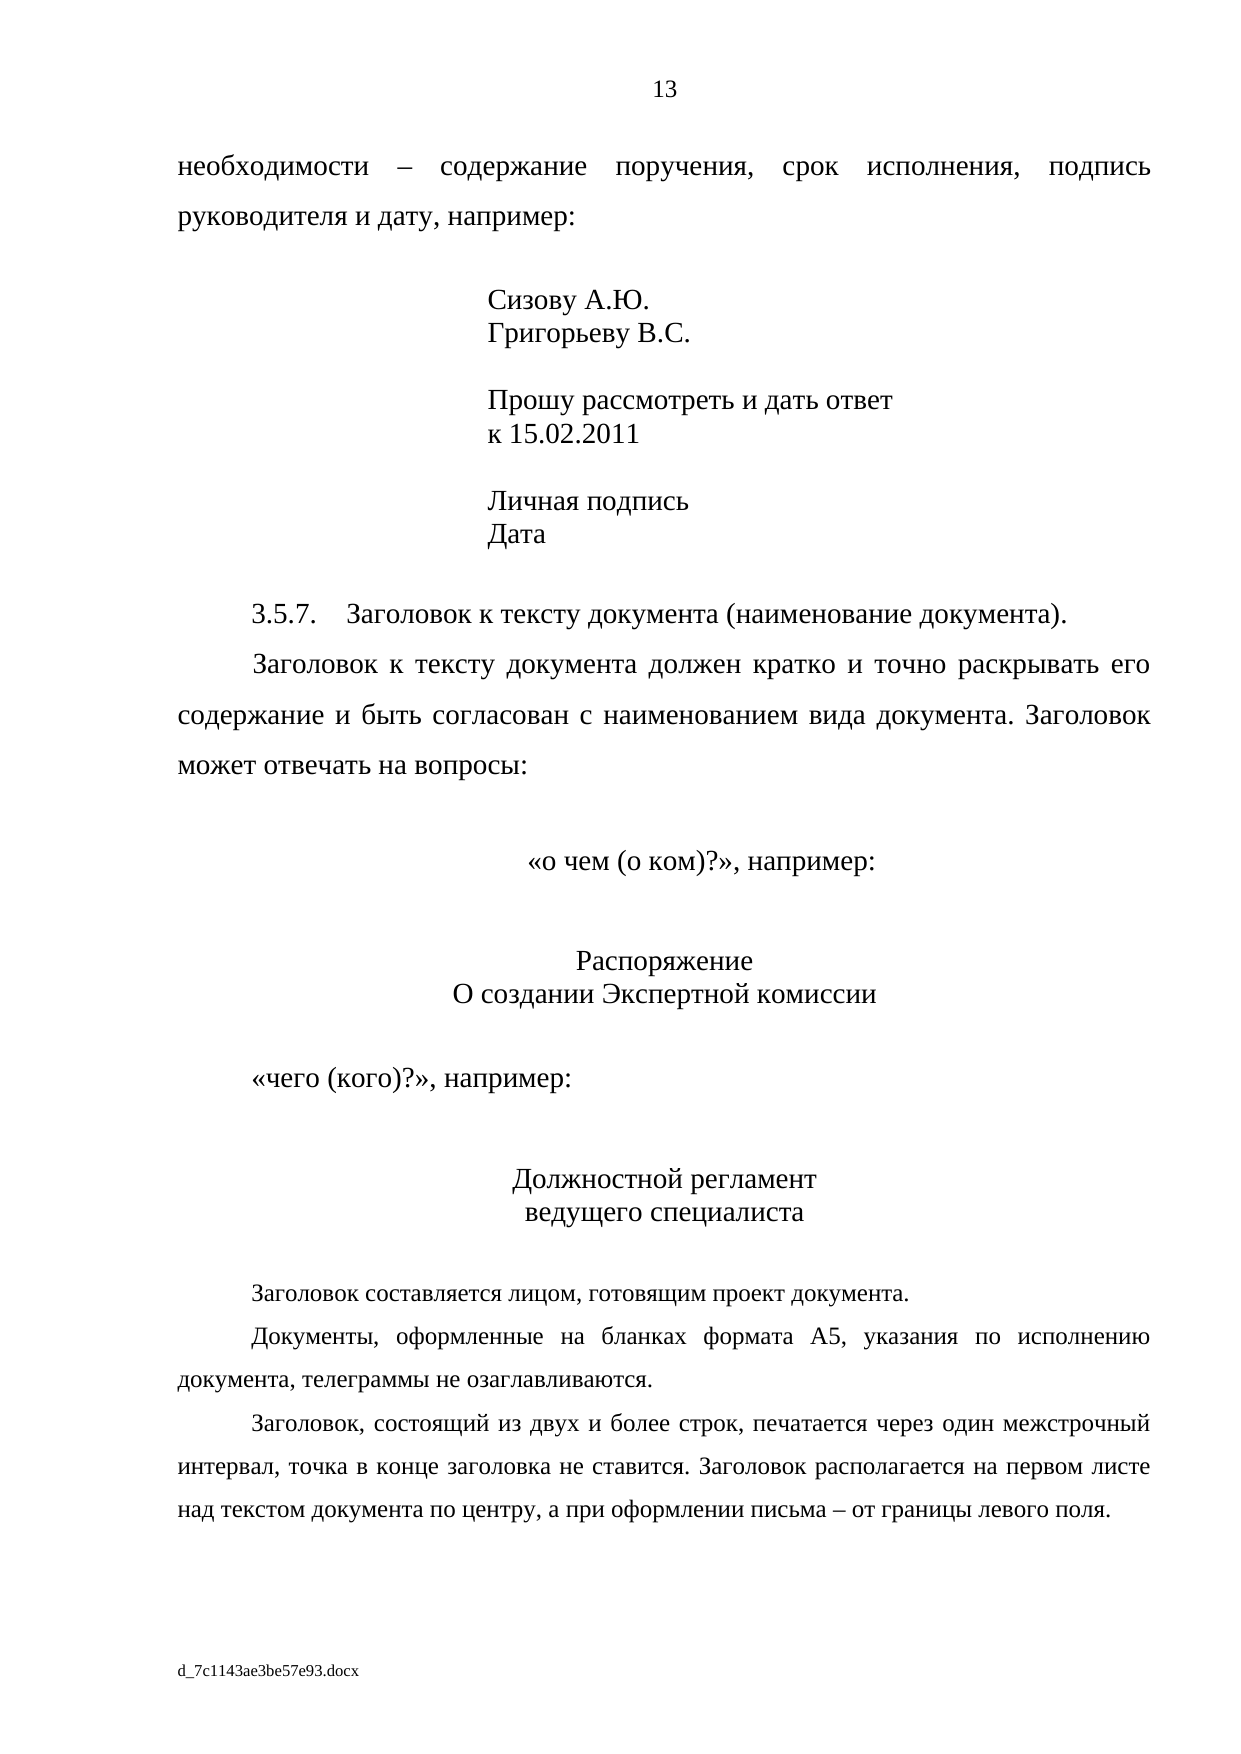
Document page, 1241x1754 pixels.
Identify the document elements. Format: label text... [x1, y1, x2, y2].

text «о чем (о ком)?», например: [177, 843, 1152, 877]
text Распоряжение О создании Экспертной комиссии [177, 943, 1152, 1010]
text Прошу рассмотреть и дать ответ [413, 382, 1152, 416]
text Дата [413, 517, 1152, 550]
text к 15.02.2011 [413, 416, 1152, 449]
text 3.5.7. Заголовок к тексту документа (наименование документа). [177, 596, 1152, 630]
text Григорьеву В.С. [413, 315, 1152, 349]
text Должностной регламент ведущего специалиста [177, 1161, 1152, 1228]
text Сизову А.Ю. [413, 282, 1152, 315]
text «чего (кого)?», например: [177, 1060, 1152, 1094]
text Заголовок составляется лицом, готовящим проект документа. [177, 1278, 1152, 1307]
text Заголовок, состоящий из двух и более строк, печатается через один межстрочный интервал, точка в конце заголовка не ставится. Заголовок располагается на первом листе над текстом документа по центру, а при оформлении письма – от границы левого поля. [177, 1408, 1152, 1523]
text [177, 148, 1152, 232]
text Документы, оформленные на бланках формата А5, указания по исполнению документа, телеграммы не озаглавливаются. [177, 1321, 1152, 1393]
text Заголовок к тексту документа должен кратко и точно раскрывать его содержание и быть согласован с наименованием вида документа. Заголовок может отвечать на вопросы: [177, 647, 1152, 781]
text Личная подпись [413, 483, 1152, 517]
